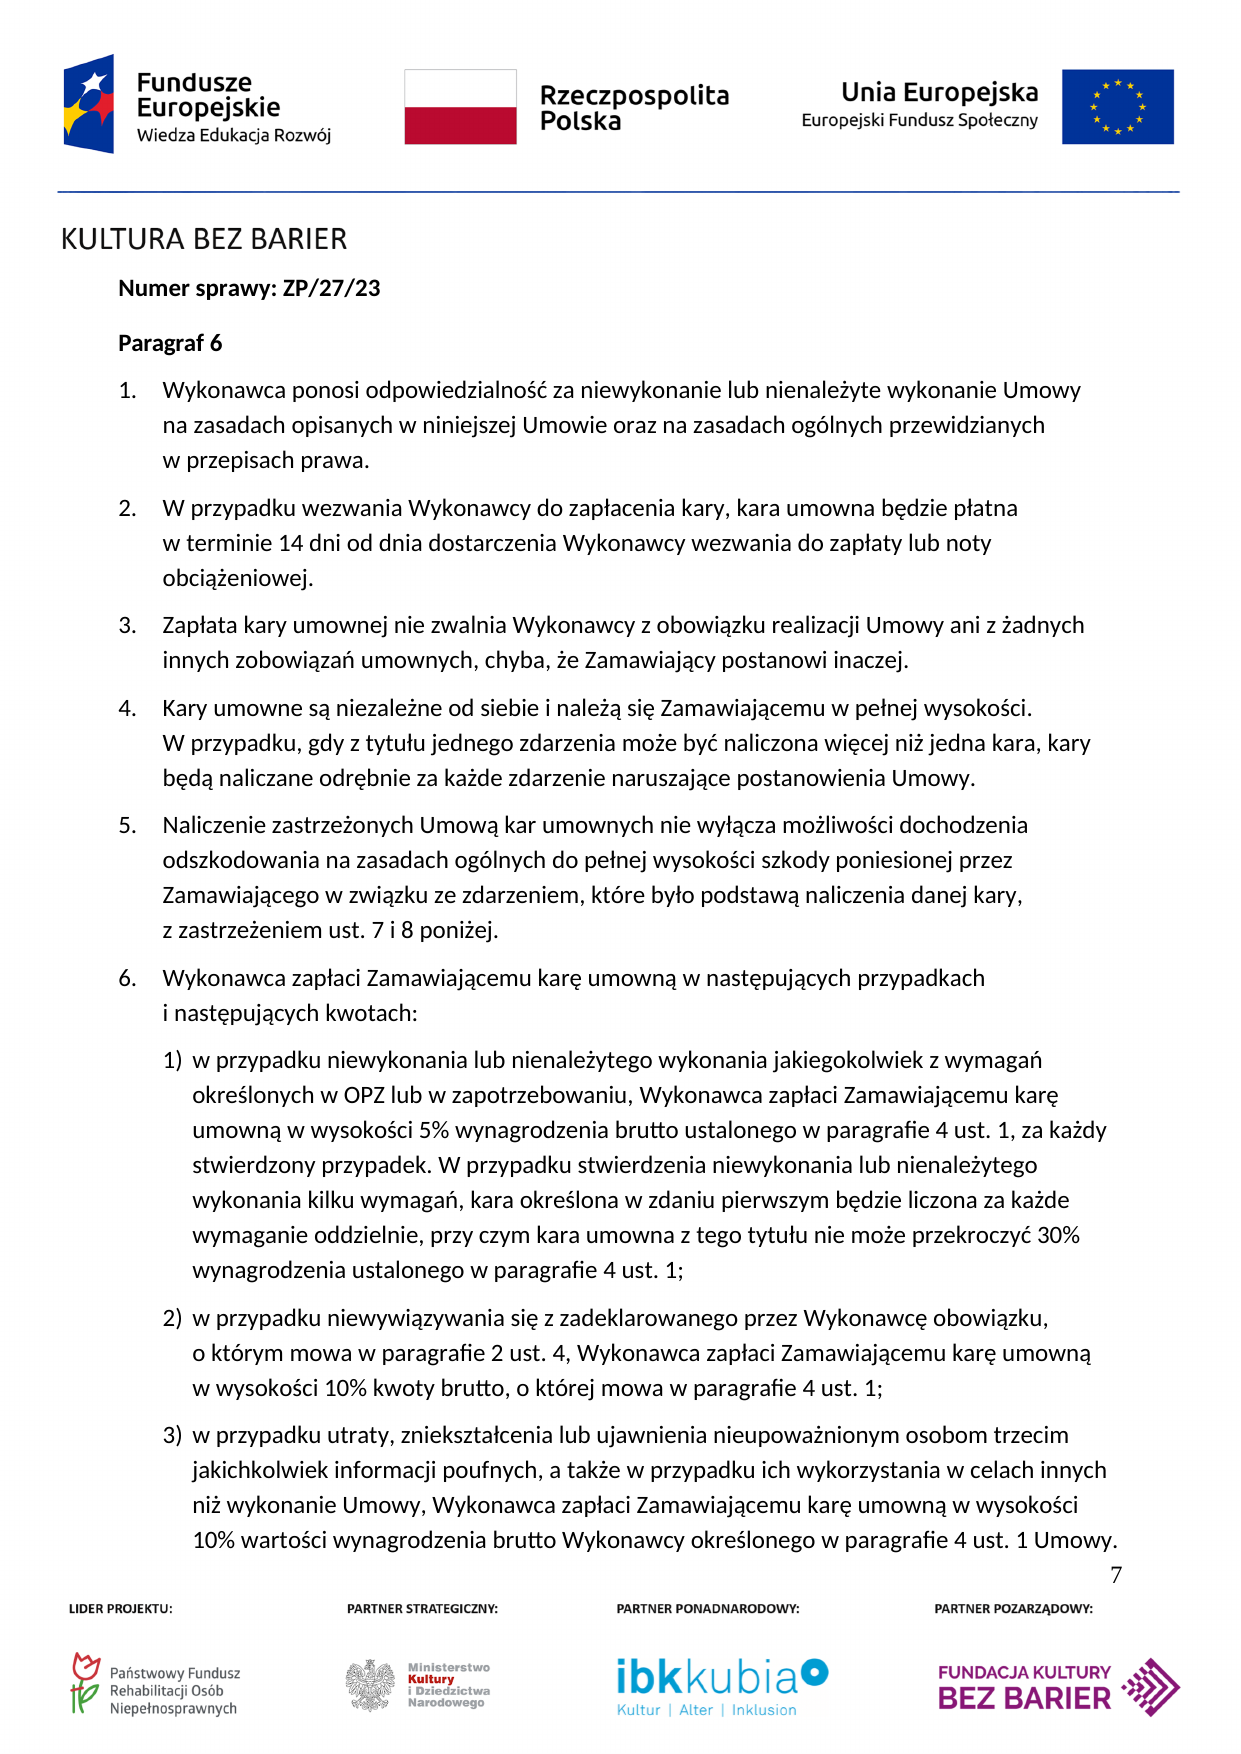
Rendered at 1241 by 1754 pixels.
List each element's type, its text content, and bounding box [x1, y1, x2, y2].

list Naliczenie zastrzeżonych Umową kar umownych nie wyłącza możliwości dochodzenia odszkodowania na zasadach ogólnych do pełnej wysokości szkody poniesionej przez Zamawiającego w związku ze zdarzeniem, które było podstawą naliczenia danej kary, z zastrzeżeniem ust. 7 i 8 poniżej. [118, 810, 1122, 945]
list Wykonawca ponosi odpowiedzialność za niewykonanie lub nienależyte wykonanie Umowy na zasadach opisanych w niniejszej Umowie oraz na zasadach ogólnych przewidzianych w przepisach prawa. [118, 375, 1122, 475]
picture [0, 0, 1241, 1754]
list Zapłata kary umownej nie zwalnia Wykonawcy z obowiązku realizacji Umowy ani z żadnych innych zobowiązań umownych, chyba, że Zamawiający postanowi inaczej. [118, 610, 1122, 675]
list Wykonawca zapłaci Zamawiającemu karę umowną w następujących przypadkach i następujących kwotach: [118, 962, 1122, 1028]
list W przypadku wezwania Wykonawcy do zapłacenia kary, kara umowna będzie płatna w terminie 14 dni od dnia dostarczenia Wykonawcy wezwania do zapłaty lub noty obciążeniowej. [118, 492, 1122, 593]
text Paragraf 6 [118, 327, 1122, 358]
list w przypadku utraty, zniekształcenia lub ujawnienia nieupoważnionym osobom trzecim jakichkolwiek informacji poufnych, a także w przypadku ich wykorzystania w celach innych niż wykonanie Umowy, Wykonawca zapłaci Zamawiającemu karę umowną w wysokości 10% wartości wynagrodzenia brutto Wykonawcy określonego w paragrafie 4 ust. 1 Umowy. [162, 1420, 1122, 1555]
list Kary umowne są niezależne od siebie i należą się Zamawiającemu w pełnej wysokości. W przypadku, gdy z tytułu jednego zdarzenia może być naliczona więcej niż jedna kara, kary będą naliczane odrębnie za każde zdarzenie naruszające postanowienia Umowy. [118, 692, 1122, 793]
list w przypadku niewykonania lub nienależytego wykonania jakiegokolwiek z wymagań określonych w OPZ lub w zapotrzebowaniu, Wykonawca zapłaci Zamawiającemu karę umowną w wysokości 5% wynagrodzenia brutto ustalonego w paragrafie 4 ust. 1, za każdy stwierdzony przypadek. W przypadku stwierdzenia niewykonania lub nienależytego wykonania kilku wymagań, kara określona w zdaniu pierwszym będzie liczona za każde wymaganie oddzielnie, przy czym kara umowna z tego tytułu nie może przekroczyć 30% wynagrodzenia ustalonego w paragrafie 4 ust. 1; [162, 1045, 1122, 1285]
list w przypadku niewywiązywania się z zadeklarowanego przez Wykonawcę obowiązku, o którym mowa w paragrafie 2 ust. 4, Wykonawca zapłaci Zamawiającemu karę umowną w wysokości 10% kwoty brutto, o której mowa w paragrafie 4 ust. 1; [162, 1302, 1122, 1403]
